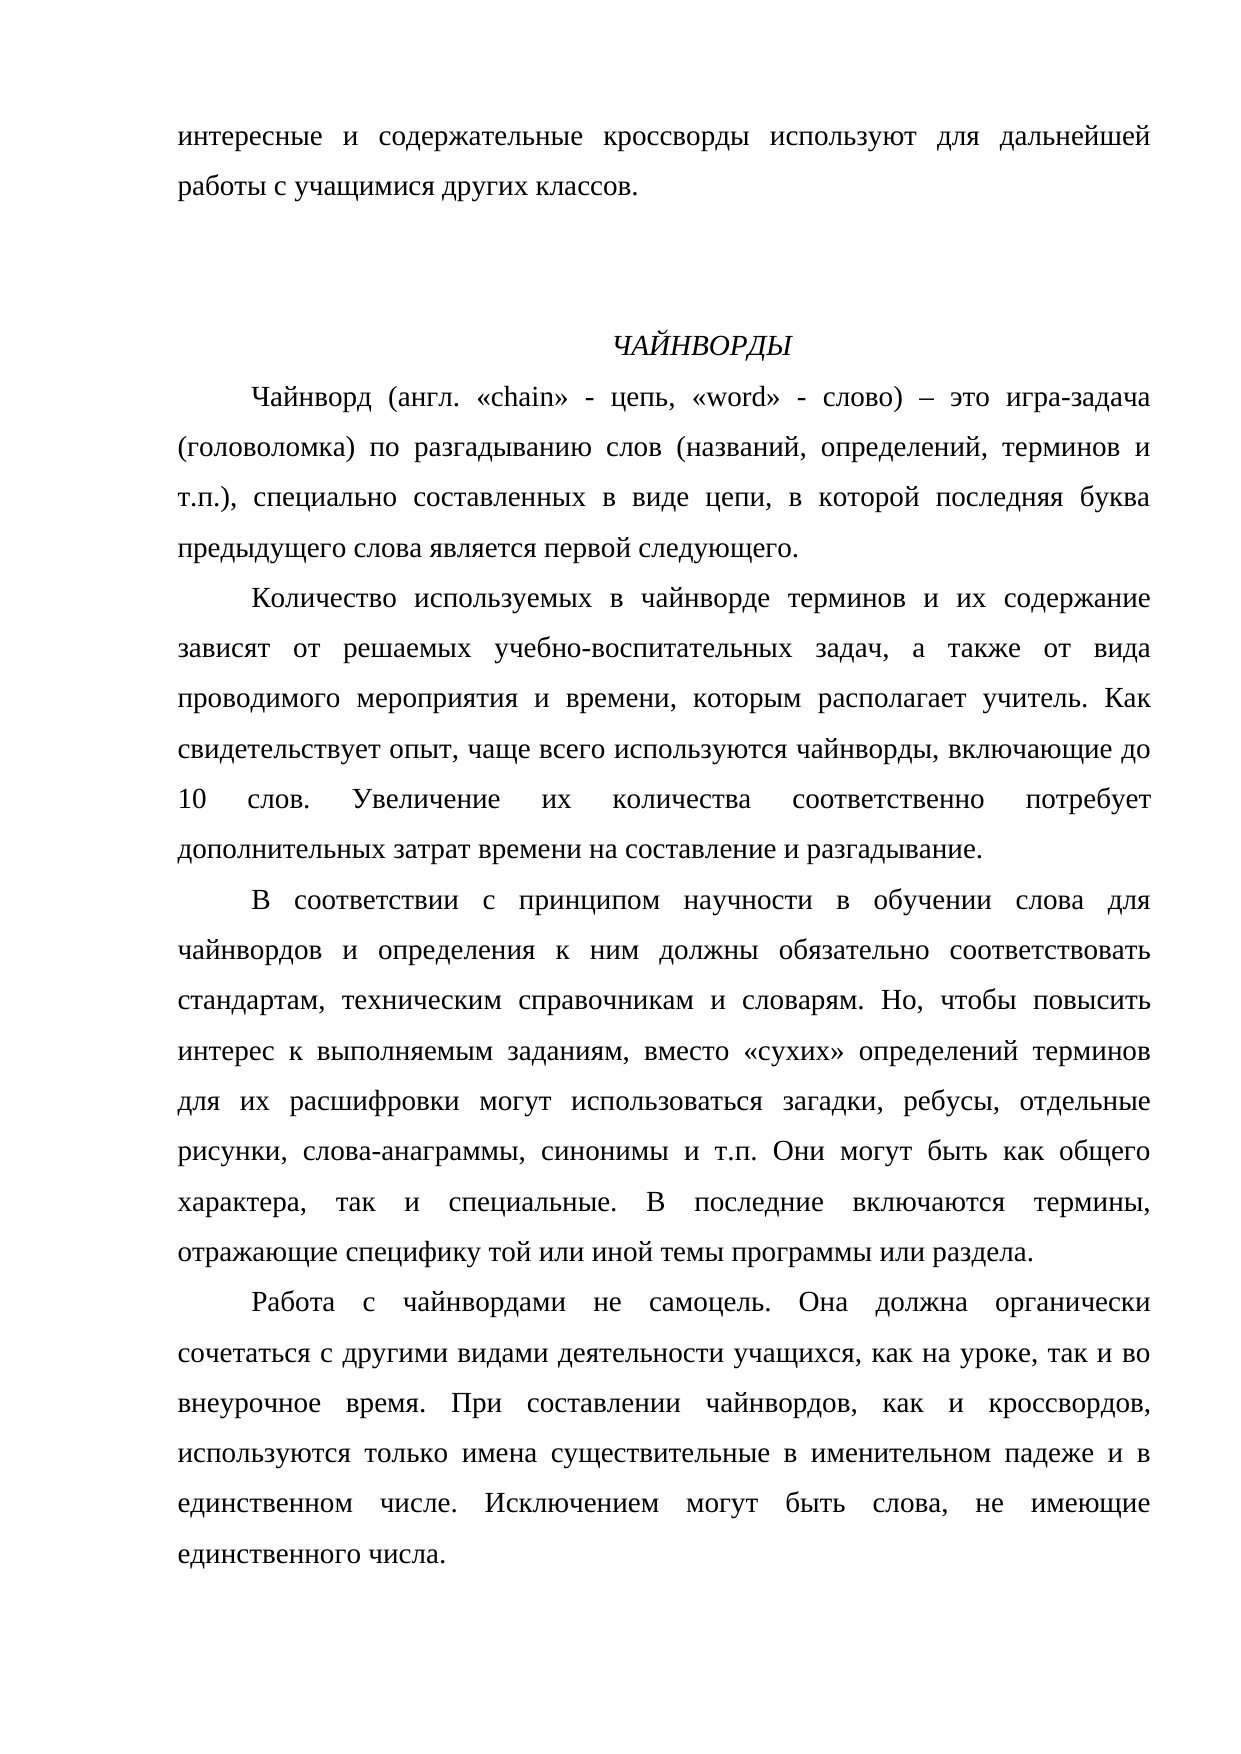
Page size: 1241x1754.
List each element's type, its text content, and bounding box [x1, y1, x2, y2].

text В соответствии с принципом научности в обучении слова для чайнвордов и определения к ним должны обязательно соответствовать стандартам, техническим справочникам и словарям. Но, чтобы повысить интерес к выполняемым заданиям, вместо «сухих» определений терминов для их расшифровки могут использоваться загадки, ребусы, отдельные рисунки, слова-анаграммы, синонимы и т.п. Они могут быть как общего характера, так и специальные. В последние включаются термины, отражающие специфику той или иной темы программы или раздела. [177, 882, 1152, 1268]
text ЧАЙНВОРДЫ [177, 328, 1152, 362]
text Количество используемых в чайнворде терминов и их содержание зависят от решаемых учебно-воспитательных задач, а также от вида проводимого мероприятия и времени, которым располагает учитель. Как свидетельствует опыт, чаще всего используются чайнворды, включающие до 10 слов. Увеличение их количества соответственно потребует дополнительных затрат времени на составление и разгадывание. [177, 580, 1152, 865]
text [177, 118, 1152, 202]
text Работа с чайнвордами не самоцель. Она должна органически сочетаться с другими видами деятельности учащихся, как на уроке, так и во внеурочное время. При составлении чайнвордов, как и кроссвордов, используются только имена существительные в именительном падеже и в единственном числе. Исключением могут быть слова, не имеющие единственного числа. [177, 1284, 1152, 1569]
text Чайнворд (англ. «chain» - цепь, «word» - слово) – это игра-задача (головоломка) по разгадыванию слов (названий, определений, терминов и т.п.), специально составленных в виде цепи, в которой последняя буква предыдущего слова является первой следующего. [177, 379, 1152, 563]
